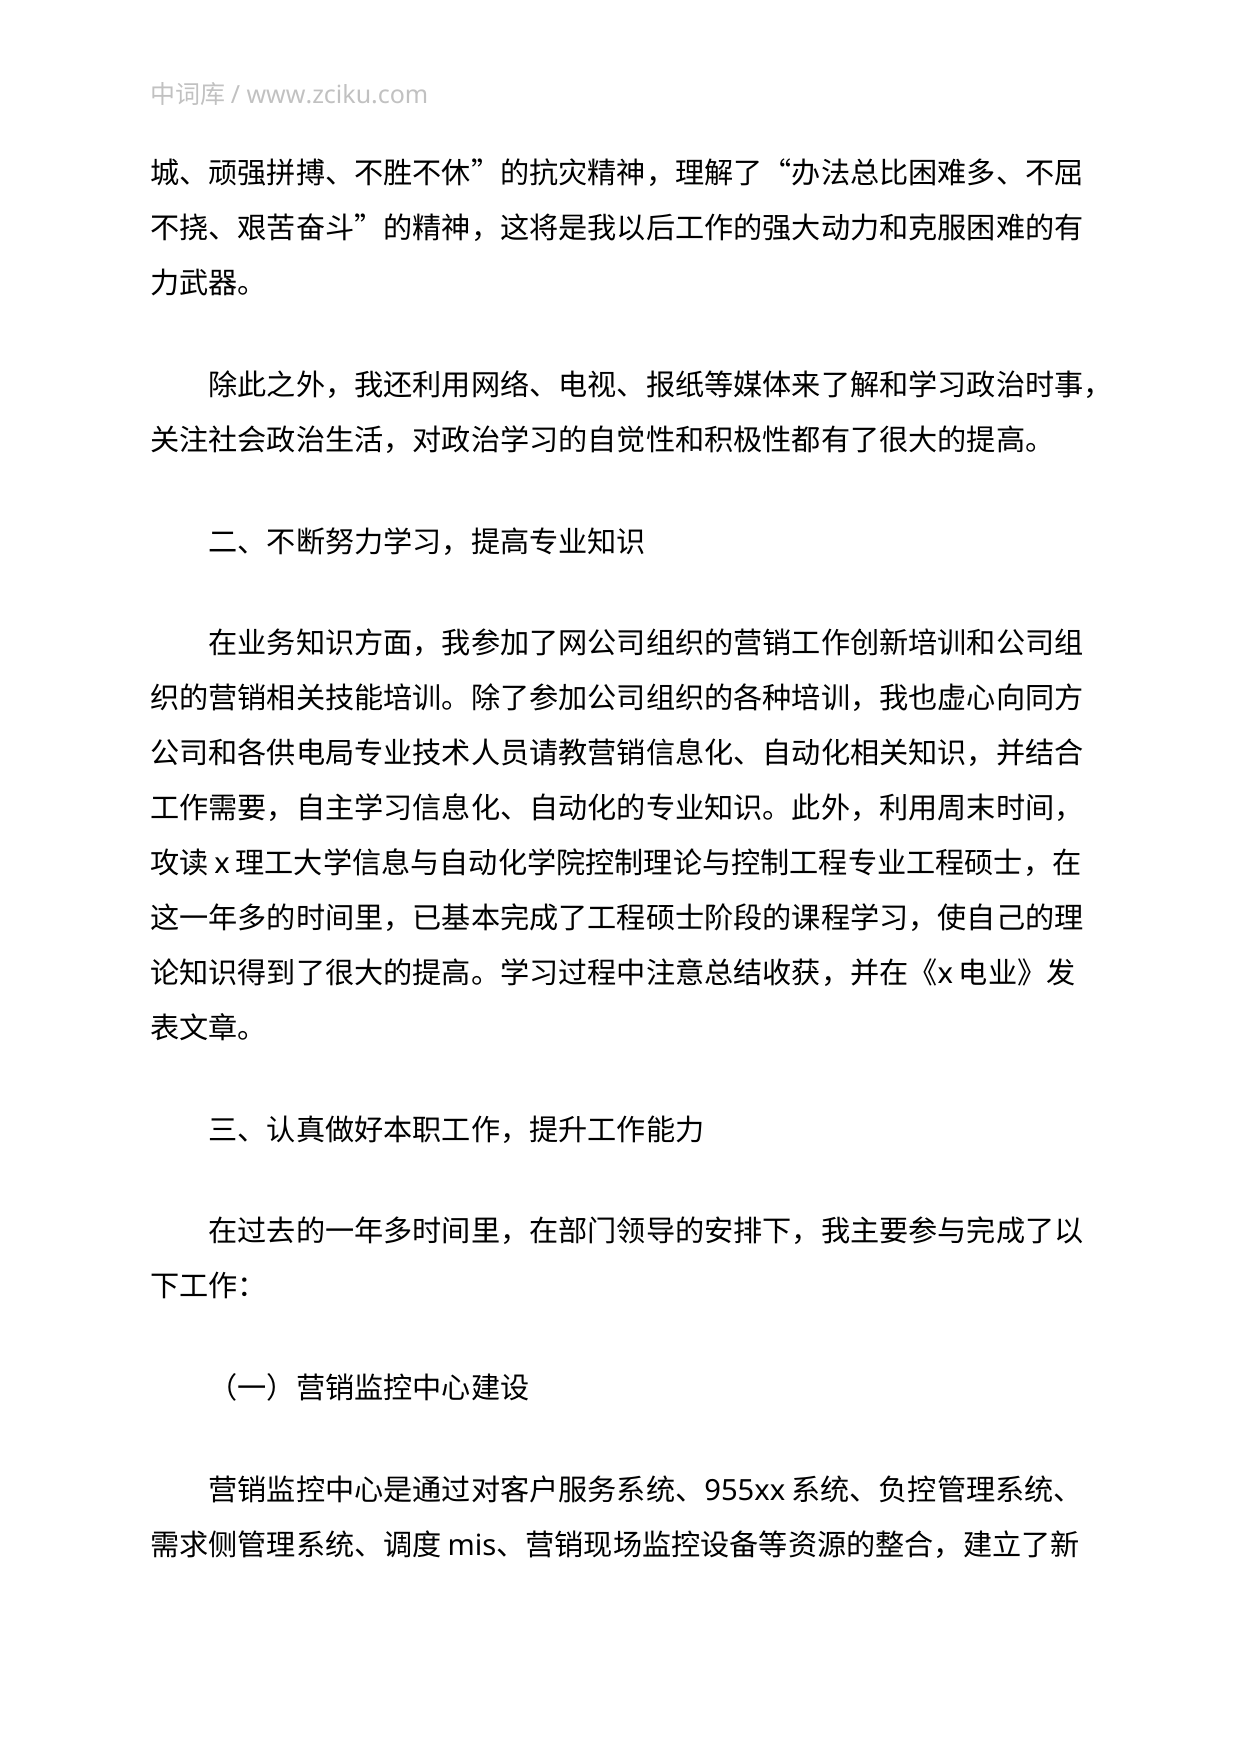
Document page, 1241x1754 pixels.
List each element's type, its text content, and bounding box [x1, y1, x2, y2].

text （一）营销监控中心建设 [150, 1365, 1090, 1407]
text 二、不断努力学习，提高专业知识 [150, 518, 1090, 561]
text 三、认真做好本职工作，提升工作能力 [150, 1106, 1090, 1148]
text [150, 150, 1090, 302]
text 在业务知识方面，我参加了网公司组织的营销工作创新培训和公司组织的营销相关技能培训。除了参加公司组织的各种培训，我也虚心向同方公司和各供电局专业技术人员请教营销信息化、自动化相关知识，并结合工作需要，自主学习信息化、自动化的专业知识。此外，利用周末时间，攻读x理工大学信息与自动化学院控制理论与控制工程专业工程硕士，在这一年多的时间里，已基本完成了工程硕士阶段的课程学习，使自己的理论知识得到了很大的提高。学习过程中注意总结收获，并在《x电业》发表文章。 [150, 620, 1090, 1047]
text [150, 1466, 1090, 1564]
text 在过去的一年多时间里，在部门领导的安排下，我主要参与完成了以下工作： [150, 1208, 1090, 1305]
text 除此之外，我还利用网络、电视、报纸等媒体来了解和学习政治时事，关注社会政治生活，对政治学习的自觉性和积极性都有了很大的提高。 [150, 362, 1090, 459]
